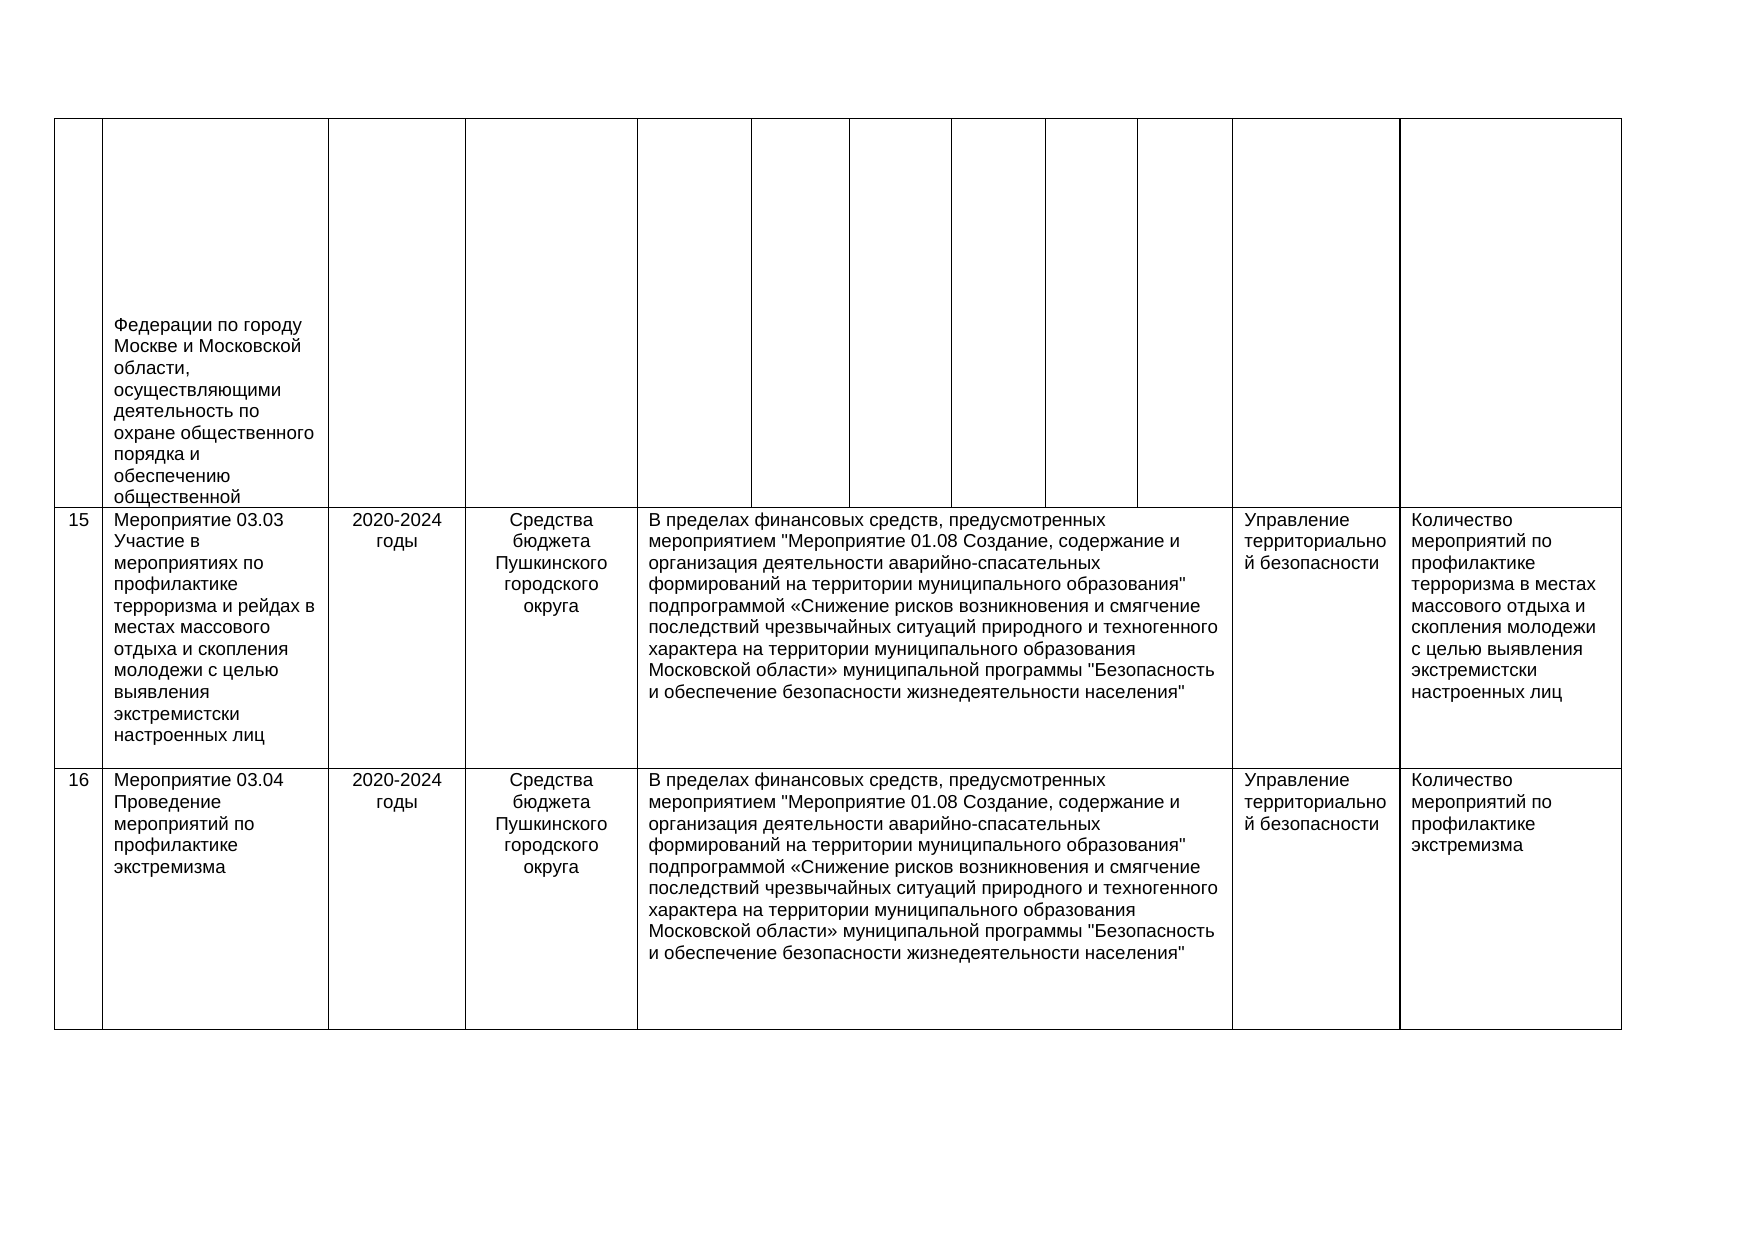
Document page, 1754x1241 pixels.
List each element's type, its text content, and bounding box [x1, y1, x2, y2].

table_cell Управление территориальной безопасности [1233, 508, 1399, 768]
table_cell В пределах финансовых средств, предусмотренных мероприятием "Мероприятие 01.08 Создание, содержание и организация деятельности аварийно-спасательных формирований на территории муниципального образования" подпрограммой «Снижение рисков возникновения и смягчение последствий чрезвычайных ситуаций природного и техногенного характера на территории муниципального образования Московской области» муниципальной программы "Безопасность и обеспечение безопасности жизнедеятельности населения" [638, 769, 1232, 1029]
table_cell Управление территориальной безопасности [1233, 769, 1399, 1029]
table_cell Количество мероприятий по профилактике терроризма в местах массового отдыха и скопления молодежи с целью выявления экстремистски настроенных лиц [1401, 508, 1621, 768]
table_cell Средства бюджета Пушкинского городского округа [466, 508, 637, 768]
table_cell В пределах финансовых средств, предусмотренных мероприятием "Мероприятие 01.08 Создание, содержание и организация деятельности аварийно-спасательных формирований на территории муниципального образования" подпрограммой «Снижение рисков возникновения и смягчение последствий чрезвычайных ситуаций природного и техногенного характера на территории муниципального образования Московской области» муниципальной программы "Безопасность и обеспечение безопасности жизнедеятельности населения" [638, 508, 1232, 768]
table_cell 16 [55, 769, 102, 1029]
table_cell 2020-2024 годы [329, 508, 465, 768]
table_cell 2020-2024 годы [329, 769, 465, 1029]
table_cell 15 [55, 508, 102, 768]
table_cell Количество мероприятий по профилактике экстремизма [1401, 769, 1621, 1029]
table_cell Мероприятие 03.03 Участие в мероприятиях по профилактике терроризма и рейдах в местах массового отдыха и скопления молодежи с целью выявления экстремистски настроенных лиц [103, 508, 328, 768]
table_cell Мероприятие 03.04 Проведение мероприятий по профилактике экстремизма [103, 769, 328, 1029]
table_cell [466, 769, 637, 1029]
